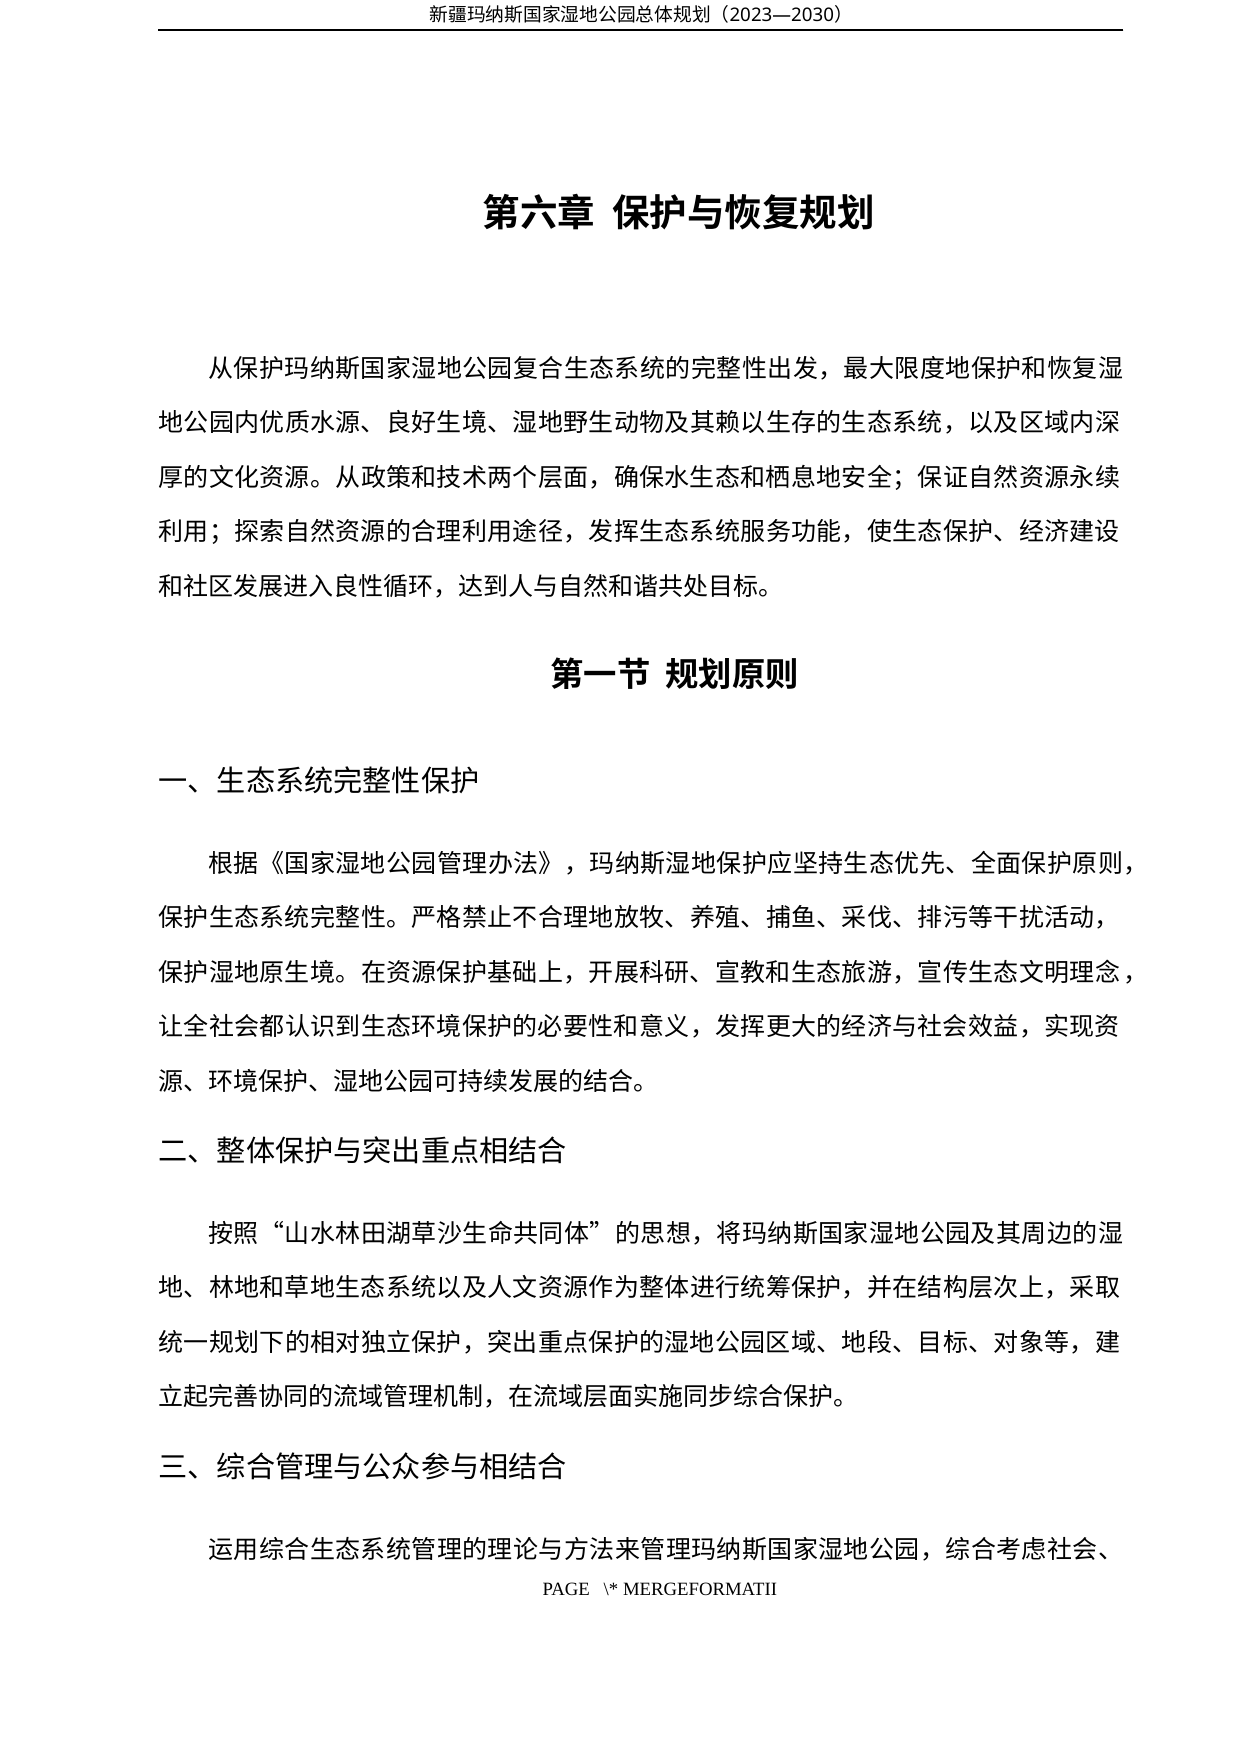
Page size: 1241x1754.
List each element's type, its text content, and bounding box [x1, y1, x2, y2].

subtitle 一、生态系统完整性保护 [158, 758, 1123, 800]
text 从保护玛纳斯国家湿地公园复合生态系统的完整性出发，最大限度地保护和恢复湿地公园内优质水源、良好生境、湿地野生动物及其赖以生存的生态系统，以及区域内深厚的文化资源。从政策和技术两个层面，确保水生态和栖息地安全；保证自然资源永续利用；探索自然资源的合理利用途径，发挥生态系统服务功能，使生态保护、经济建设和社区发展进入良性循环，达到人与自然和谐共处目标。 [158, 348, 1123, 602]
subtitle 二、整体保护与突出重点相结合 [158, 1128, 1123, 1170]
subtitle 三、综合管理与公众参与相结合 [158, 1443, 1123, 1486]
text 根据《国家湿地公园管理办法》，玛纳斯湿地保护应坚持生态优先、全面保护原则，保护生态系统完整性。严格禁止不合理地放牧、养殖、捕鱼、采伐、排污等干扰活动，保护湿地原生境。在资源保护基础上，开展科研、宣教和生态旅游，宣传生态文明理念，让全社会都认识到生态环境保护的必要性和意义，发挥更大的经济与社会效益，实现资源、环境保护、湿地公园可持续发展的结合。 [158, 843, 1123, 1097]
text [158, 1529, 1123, 1565]
subtitle 第一节 规划原则 [158, 647, 1123, 696]
subtitle 第六章 保护与恢复规划 [158, 183, 1123, 238]
text 按照“山水林田湖草沙生命共同体”的思想，将玛纳斯国家湿地公园及其周边的湿地、林地和草地生态系统以及人文资源作为整体进行统筹保护，并在结构层次上，采取统一规划下的相对独立保护，突出重点保护的湿地公园区域、地段、目标、对象等，建立起完善协同的流域管理机制，在流域层面实施同步综合保护。 [158, 1213, 1123, 1413]
